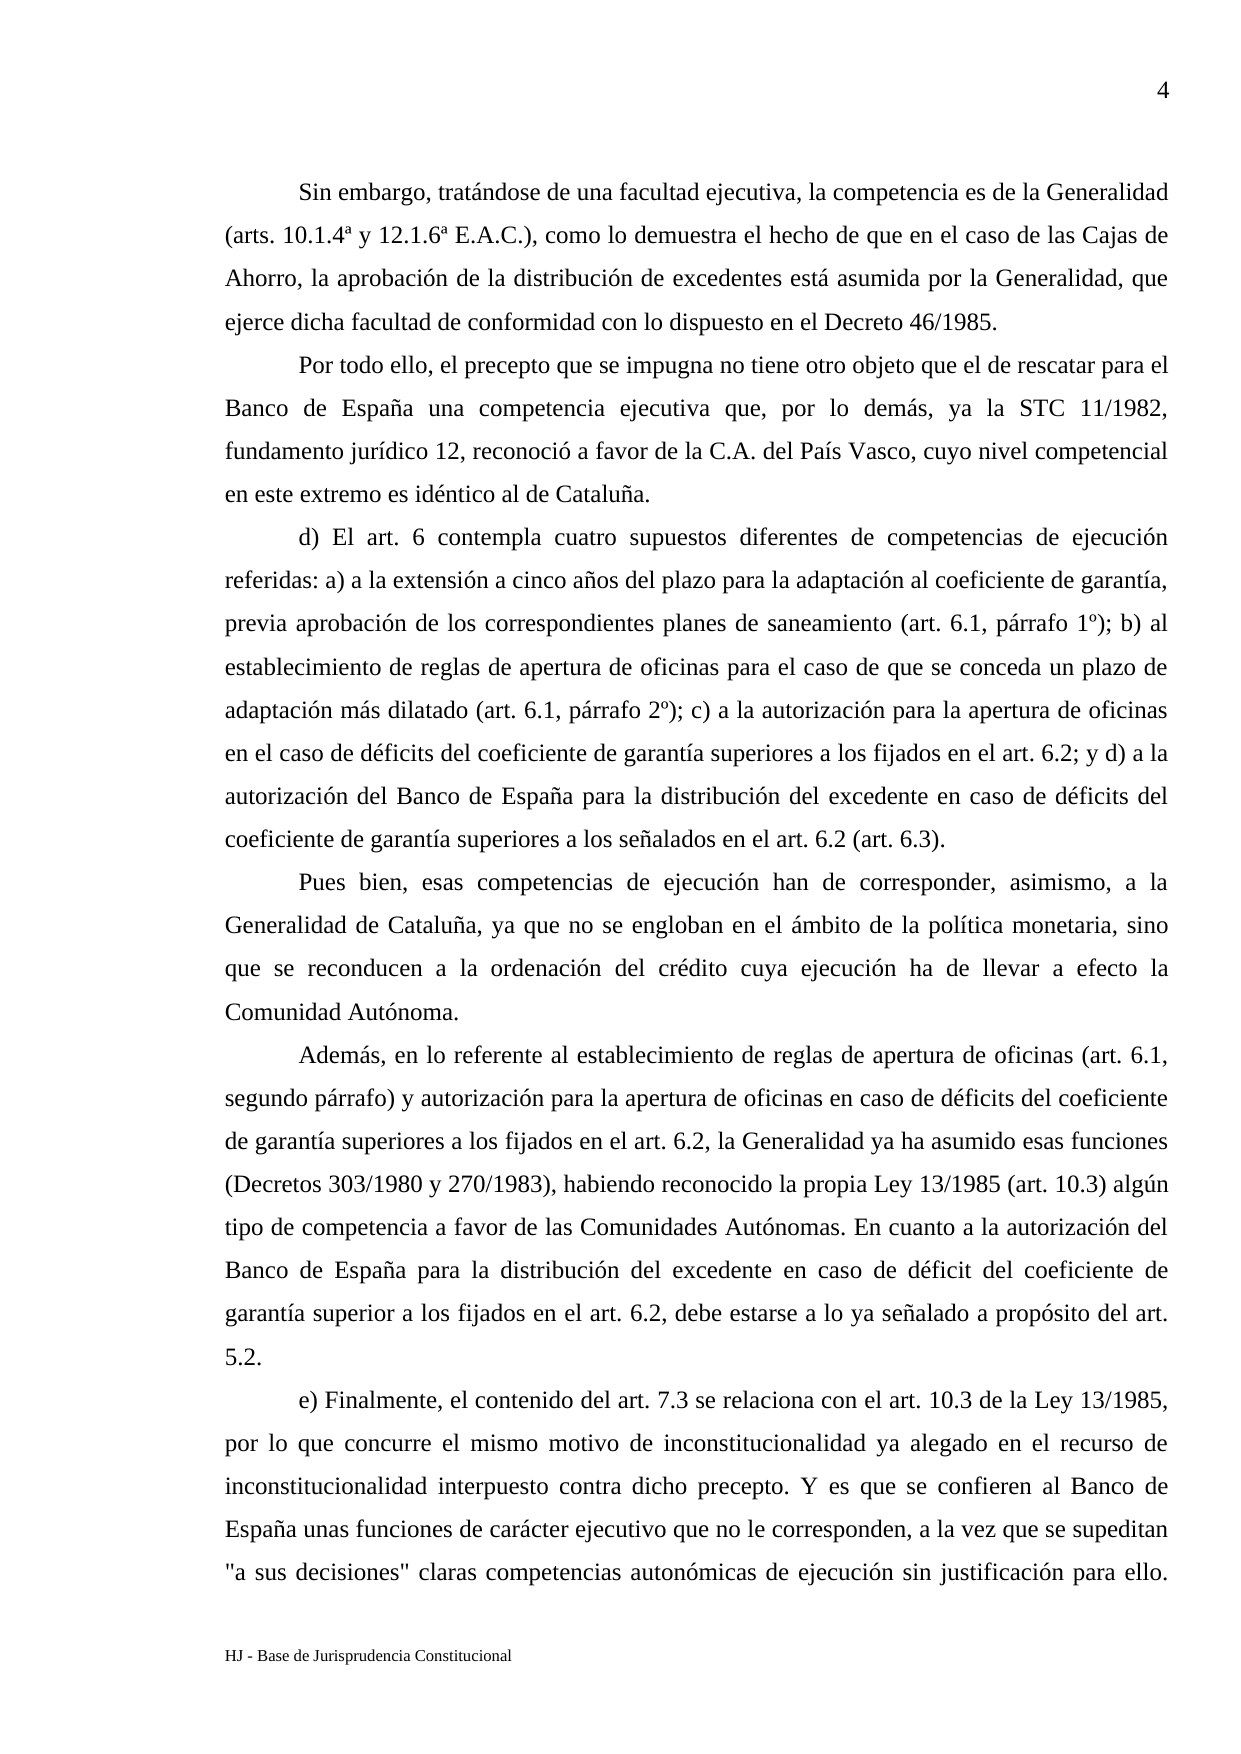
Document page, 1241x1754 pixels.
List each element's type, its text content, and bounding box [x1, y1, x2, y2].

text Por todo ello, el precepto que se impugna no tiene otro objeto que el de rescatar para el Banco de España una competencia ejecutiva que, por lo demás, ya la STC 11/1982, fundamento jurídico 12, reconoció a favor de la C.A. del País Vasco, cuyo nivel competencial en este extremo es idéntico al de Cataluña. [224, 350, 1169, 508]
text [224, 1385, 1169, 1586]
text d) El art. 6 contempla cuatro supuestos diferentes de competencias de ejecución referidas: a) a la extensión a cinco años del plazo para la adaptación al coeficiente de garantía, previa aprobación de los correspondientes planes de saneamiento (art. 6.1, párrafo 1º); b) al establecimiento de reglas de apertura de oficinas para el caso de que se conceda un plazo de adaptación más dilatado (art. 6.1, párrafo 2º); c) a la autorización para la apertura de oficinas en el caso de déficits del coeficiente de garantía superiores a los fijados en el art. 6.2; y d) a la autorización del Banco de España para la distribución del excedente en caso de déficits del coeficiente de garantía superiores a los señalados en el art. 6.2 (art. 6.3). [224, 522, 1169, 853]
text Sin embargo, tratándose de una facultad ejecutiva, la competencia es de la Generalidad (arts. 10.1.4ª y 12.1.6ª E.A.C.), como lo demuestra el hecho de que en el caso de las Cajas de Ahorro, la aprobación de la distribución de excedentes está asumida por la Generalidad, que ejerce dicha facultad de conformidad con lo dispuesto en el Decreto 46/1985. [224, 177, 1169, 335]
text Además, en lo referente al establecimiento de reglas de apertura de oficinas (art. 6.1, segundo párrafo) y autorización para la apertura de oficinas en caso de déficits del coeficiente de garantía superiores a los fijados en el art. 6.2, la Generalidad ya ha asumido esas funciones (Decretos 303/1980 y 270/1983), habiendo reconocido la propia Ley 13/1985 (art. 10.3) algún tipo de competencia a favor de las Comunidades Autónomas. En cuanto a la autorización del Banco de España para la distribución del excedente en caso de déficit del coeficiente de garantía superior a los fijados en el art. 6.2, debe estarse a lo ya señalado a propósito del art. 5.2. [224, 1040, 1169, 1370]
text Pues bien, esas competencias de ejecución han de corresponder, asimismo, a la Generalidad de Cataluña, ya que no se engloban en el ámbito de la política monetaria, sino que se reconducen a la ordenación del crédito cuya ejecución ha de llevar a efecto la Comunidad Autónoma. [224, 867, 1169, 1025]
